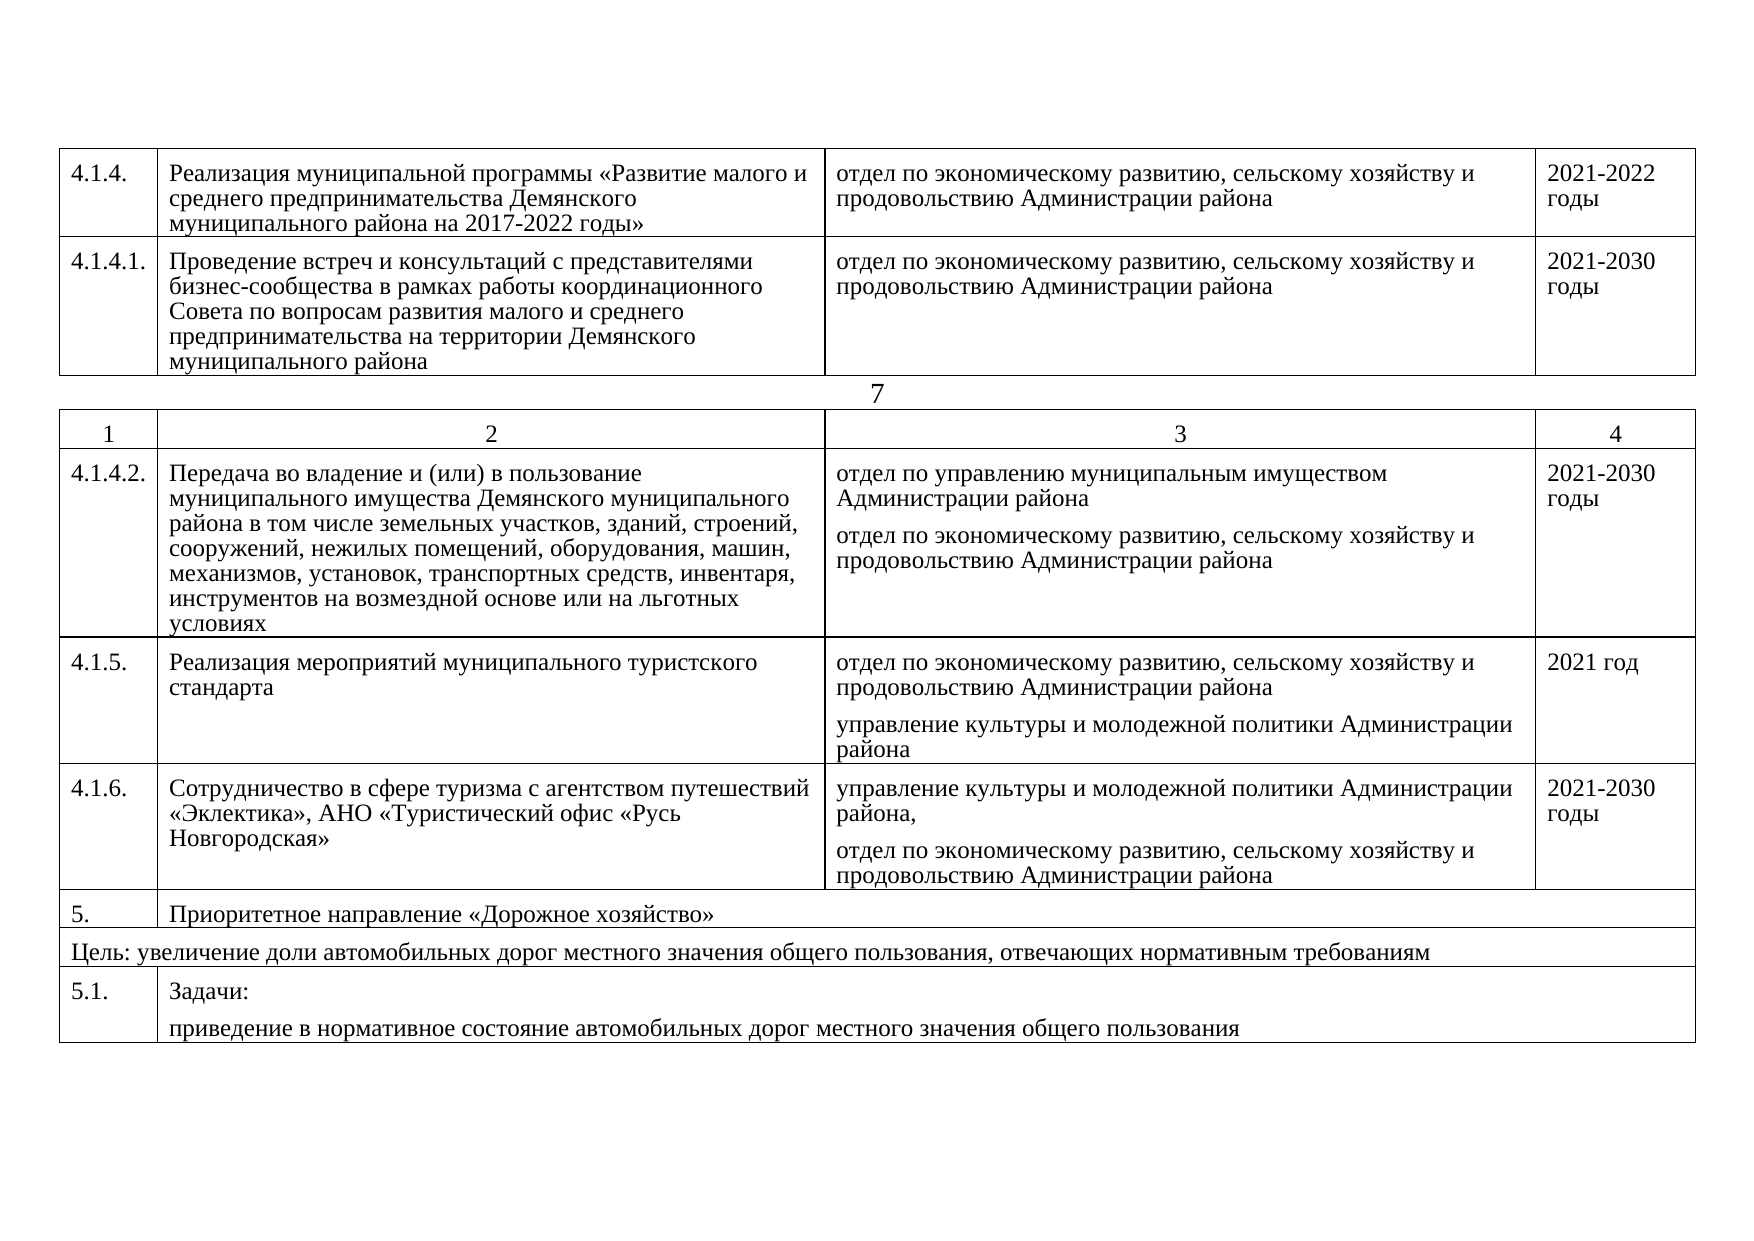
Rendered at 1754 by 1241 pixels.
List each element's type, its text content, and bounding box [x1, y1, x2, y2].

table_cell Сотрудничество в сфере туризма с агентством путешествий «Эклектика», АНО «Туристический офис «Русь Новгородская» [158, 764, 824, 888]
text 7 [59, 376, 1695, 409]
table_cell 4.1.4.2. [60, 449, 157, 636]
table_cell Передача во владение и (или) в пользование муниципального имущества Демянского муниципального района в том числе земельных участков, зданий, строений, сооружений, нежилых помещений, оборудования, машин, механизмов, установок, транспортных средств, инвентаря, инструментов на возмездной основе или на льготных условиях [158, 449, 824, 636]
table_cell 2021-2030 годы [1536, 237, 1695, 375]
table_cell Реализация мероприятий муниципального туристского стандарта [158, 638, 824, 762]
table_cell 4.1.4. [60, 149, 157, 236]
table_cell Задачи: приведение в нормативное состояние автомобильных дорог местного значения общего пользования [158, 967, 1695, 1042]
table_cell Приоритетное направление «Дорожное хозяйство» [158, 890, 1695, 927]
table_cell Реализация муниципальной программы «Развитие малого и среднего предпринимательства Демянского муниципального района на 2017-2022 годы» [158, 149, 824, 236]
table_cell управление культуры и молодежной политики Администрации района, отдел по экономическому развитию, сельскому хозяйству и продовольствию Администрации района [826, 764, 1535, 888]
table_header 2 [158, 410, 824, 448]
table_cell отдел по управлению муниципальным имуществом Администрации района отдел по экономическому развитию, сельскому хозяйству и продовольствию Администрации района [826, 449, 1535, 636]
table_cell отдел по экономическому развитию, сельскому хозяйству и продовольствию Администрации района управление культуры и молодежной политики Администрации района [826, 638, 1535, 762]
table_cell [826, 149, 1535, 236]
table_cell 2021-2022 годы [1536, 149, 1695, 236]
table_header 4 [1536, 410, 1695, 448]
table_cell 2021-2030 годы [1536, 764, 1695, 888]
table_header 3 [826, 410, 1535, 448]
table_cell 4.1.5. [60, 638, 157, 762]
table_cell 4.1.4.1. [60, 237, 157, 375]
table_cell 4.1.6. [60, 764, 157, 888]
table_cell 5. [60, 890, 157, 927]
table_cell 5.1. [60, 967, 157, 1042]
table_cell Цель: увеличение доли автомобильных дорог местного значения общего пользования, отвечающих нормативным требованиям [60, 928, 1695, 966]
table_cell 2021 год [1536, 638, 1695, 762]
table_cell Проведение встреч и консультаций с представителями бизнес-сообщества в рамках работы координационного Совета по вопросам развития малого и среднего предпринимательства на территории Демянского муниципального района [158, 237, 824, 375]
table_cell отдел по экономическому развитию, сельскому хозяйству и продовольствию Администрации района [826, 237, 1535, 375]
table_header 1 [60, 410, 157, 448]
table_cell 2021-2030 годы [1536, 449, 1695, 636]
